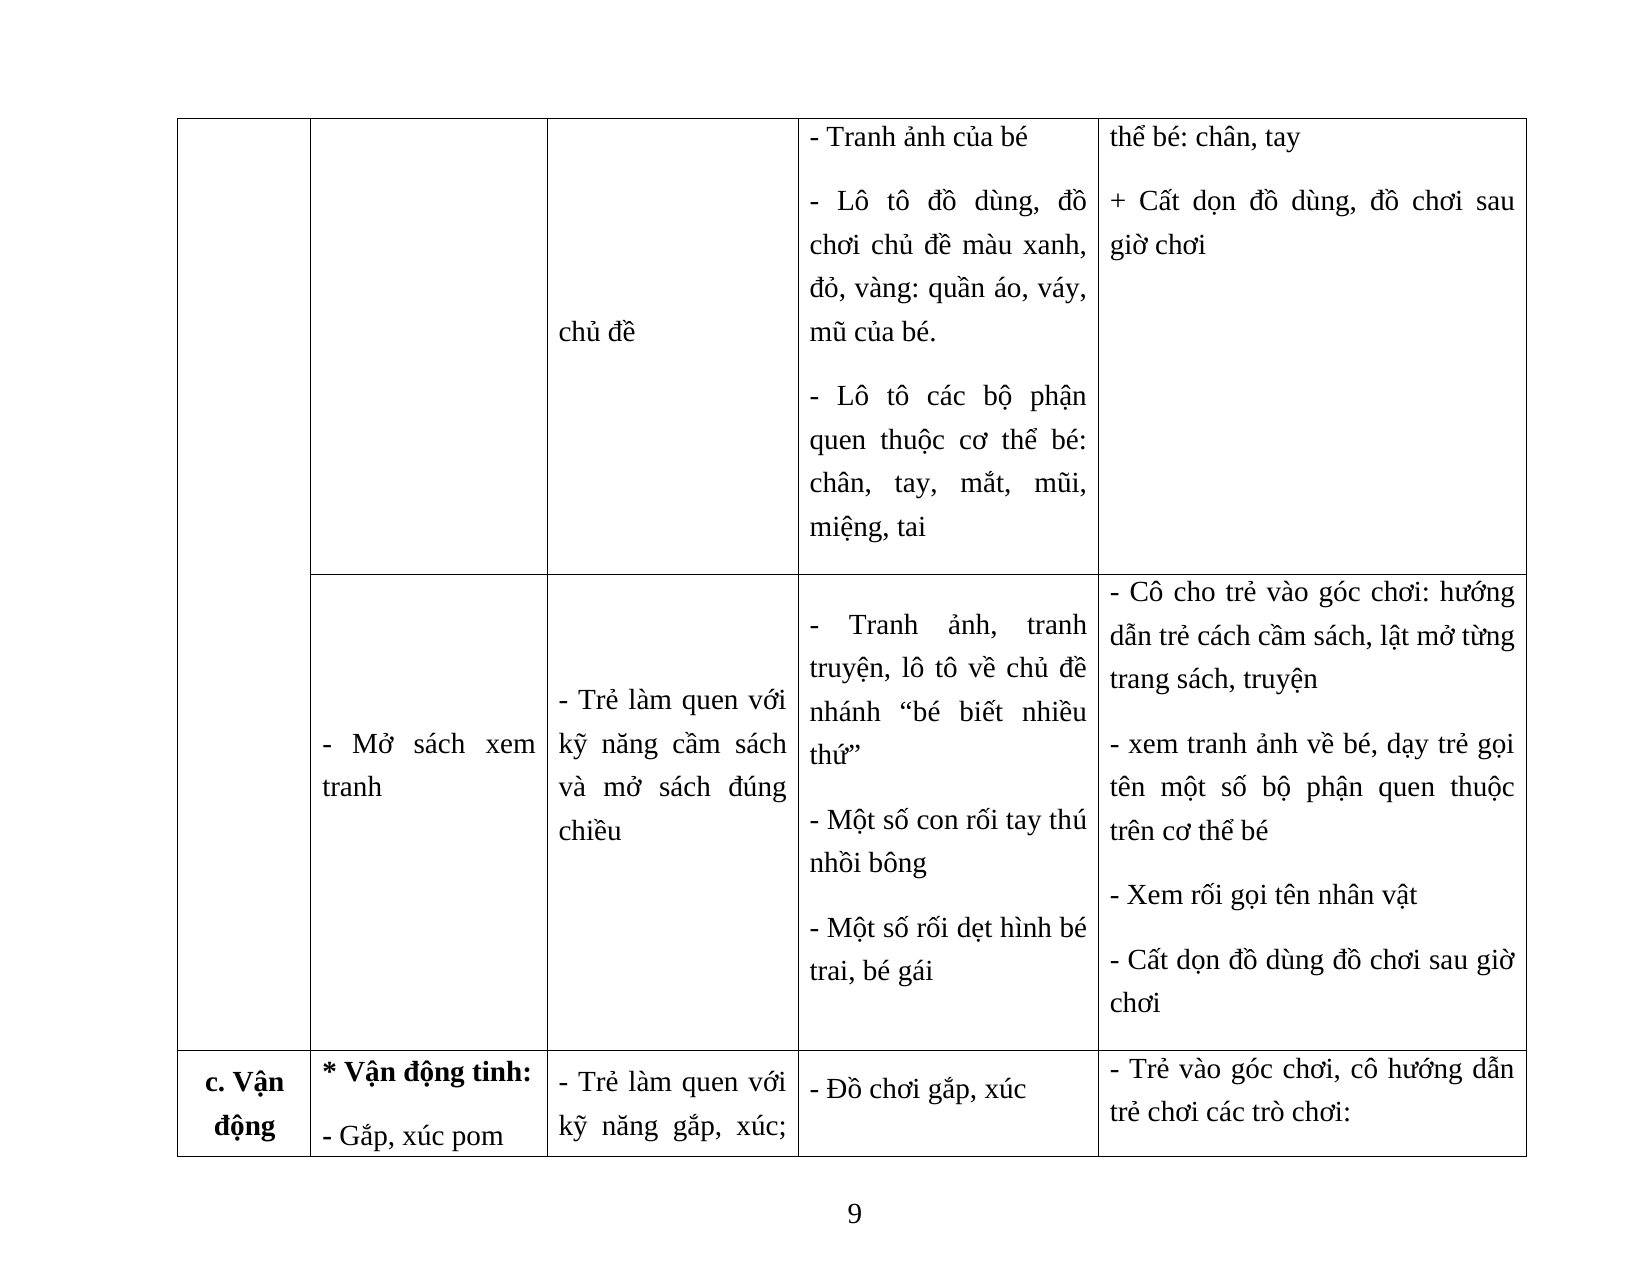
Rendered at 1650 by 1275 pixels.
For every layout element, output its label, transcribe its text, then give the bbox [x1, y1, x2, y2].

table_cell - Trẻ làm quen với kỹ năng cầm sách và mở sách đúng chiều [548, 575, 798, 1050]
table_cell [799, 119, 1098, 573]
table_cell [311, 1051, 547, 1156]
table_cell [311, 119, 547, 573]
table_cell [1099, 1051, 1526, 1156]
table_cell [548, 119, 798, 573]
table_cell - Tranh ảnh, tranh truyện, lô tô về chủ đề nhánh “bé biết nhiều thứ” - Một số con rối tay thú nhồi bông - Một số rối dẹt hình bé trai, bé gái [799, 575, 1098, 1050]
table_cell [1099, 119, 1526, 573]
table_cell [799, 1051, 1098, 1156]
table_cell c. Vận động [178, 1051, 310, 1156]
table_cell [548, 1051, 798, 1156]
table_cell - Cô cho trẻ vào góc chơi: hướng dẫn trẻ cách cầm sách, lật mở từng trang sách, truyện - xem tranh ảnh về bé, dạy trẻ gọi tên một số bộ phận quen thuộc trên cơ thể bé - Xem rối gọi tên nhân vật - Cất dọn đồ dùng đồ chơi sau giờ chơi [1099, 575, 1526, 1050]
table_cell - Mở sách xem tranh [311, 575, 547, 1050]
